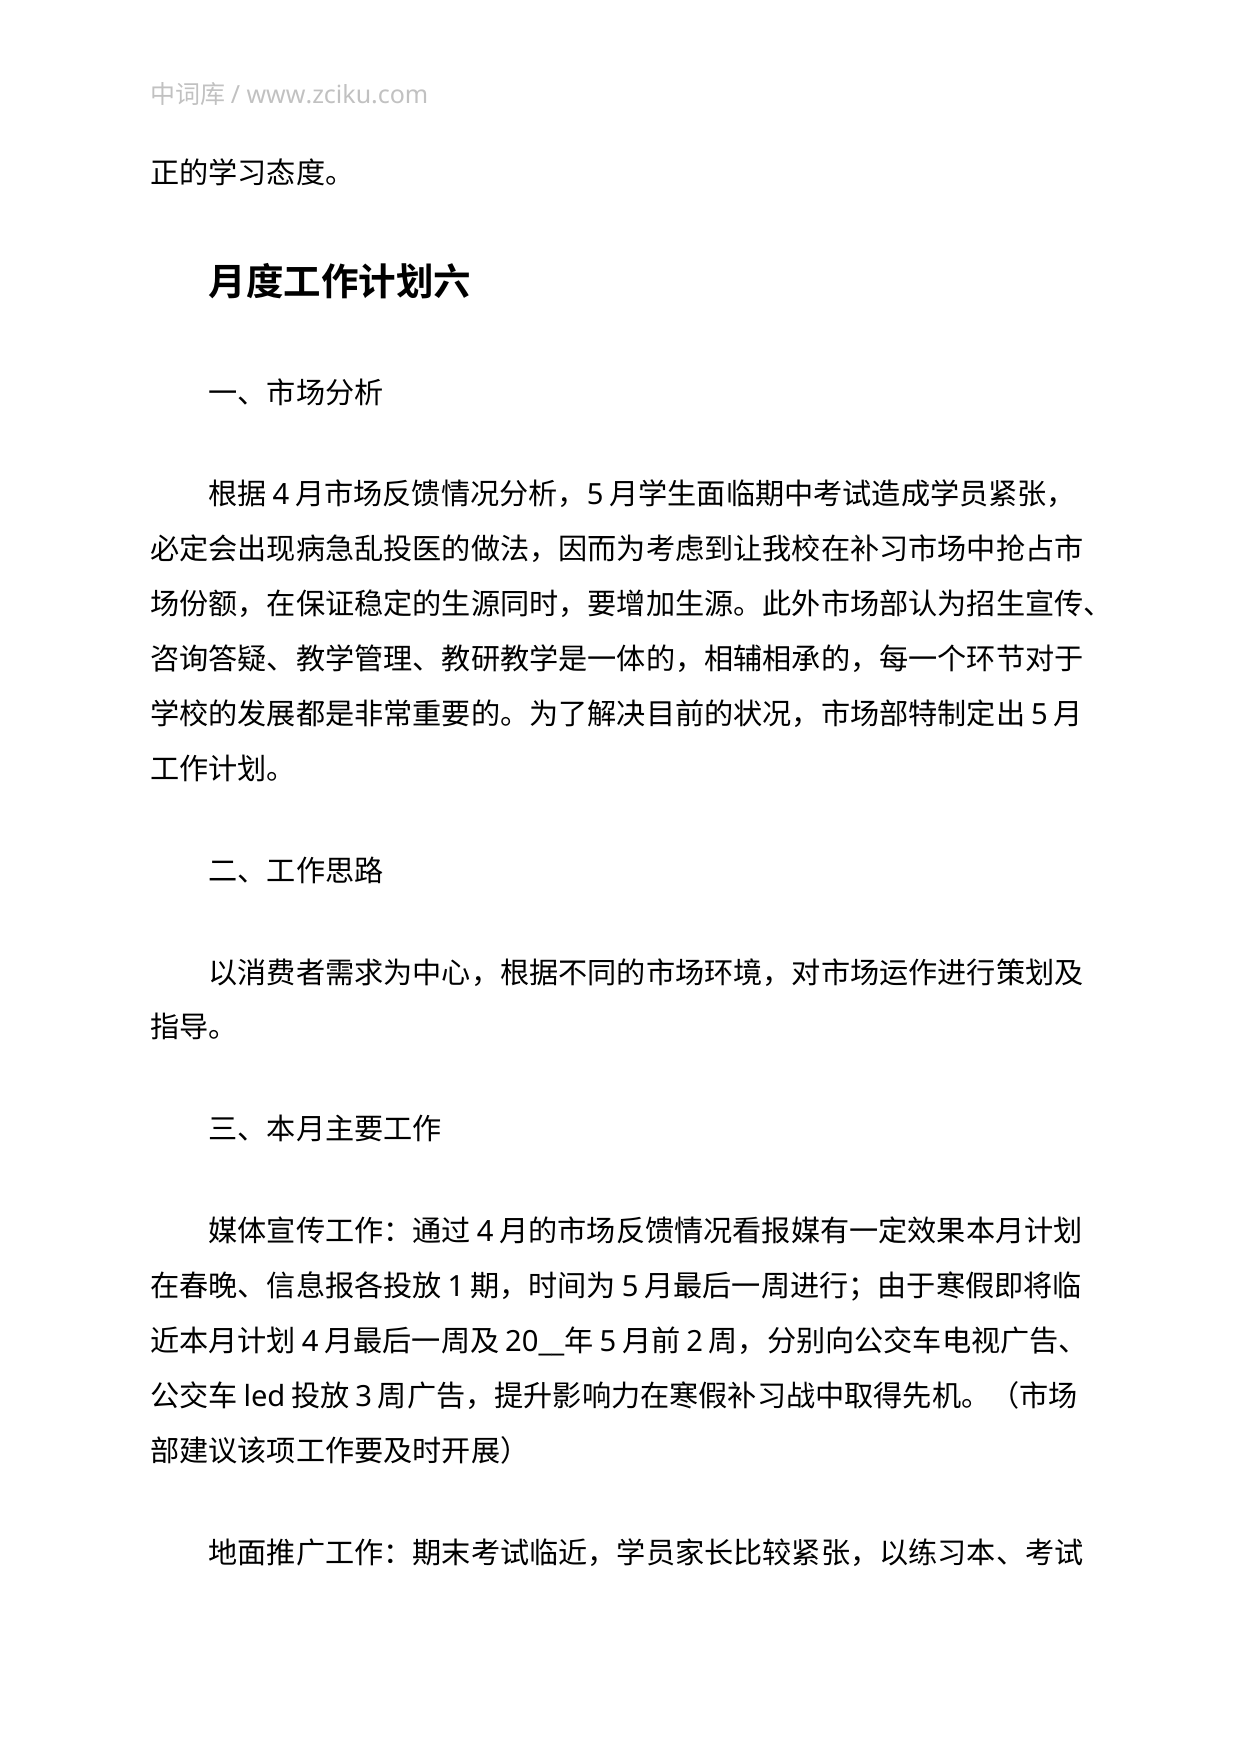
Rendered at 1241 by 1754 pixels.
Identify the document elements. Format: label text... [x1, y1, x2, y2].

text 月度工作计划六 [150, 252, 1090, 306]
text 根据4月市场反馈情况分析，5月学生面临期中考试造成学员紧张，必定会出现病急乱投医的做法，因而为考虑到让我校在补习市场中抢占市场份额，在保证稳定的生源同时，要增加生源。此外市场部认为招生宣传、咨询答疑、教学管理、教研教学是一体的，相辅相承的，每一个环节对于学校的发展都是非常重要的。为了解决目前的状况，市场部特制定出5月工作计划。 [150, 471, 1090, 788]
text 二、工作思路 [150, 847, 1090, 890]
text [150, 1529, 1090, 1572]
text 媒体宣传工作：通过4月的市场反馈情况看报媒有一定效果本月计划在春晚、信息报各投放1期，时间为5月最后一周进行；由于寒假即将临近本月计划4月最后一周及20__年5月前2周，分别向公交车电视广告、公交车led投放3周广告，提升影响力在寒假补习战中取得先机。（市场部建议该项工作要及时开展） [150, 1208, 1090, 1470]
text 三、本月主要工作 [150, 1106, 1090, 1148]
text 以消费者需求为中心，根据不同的市场环境，对市场运作进行策划及指导。 [150, 949, 1090, 1046]
text 一、市场分析 [150, 369, 1090, 411]
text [150, 150, 1090, 192]
